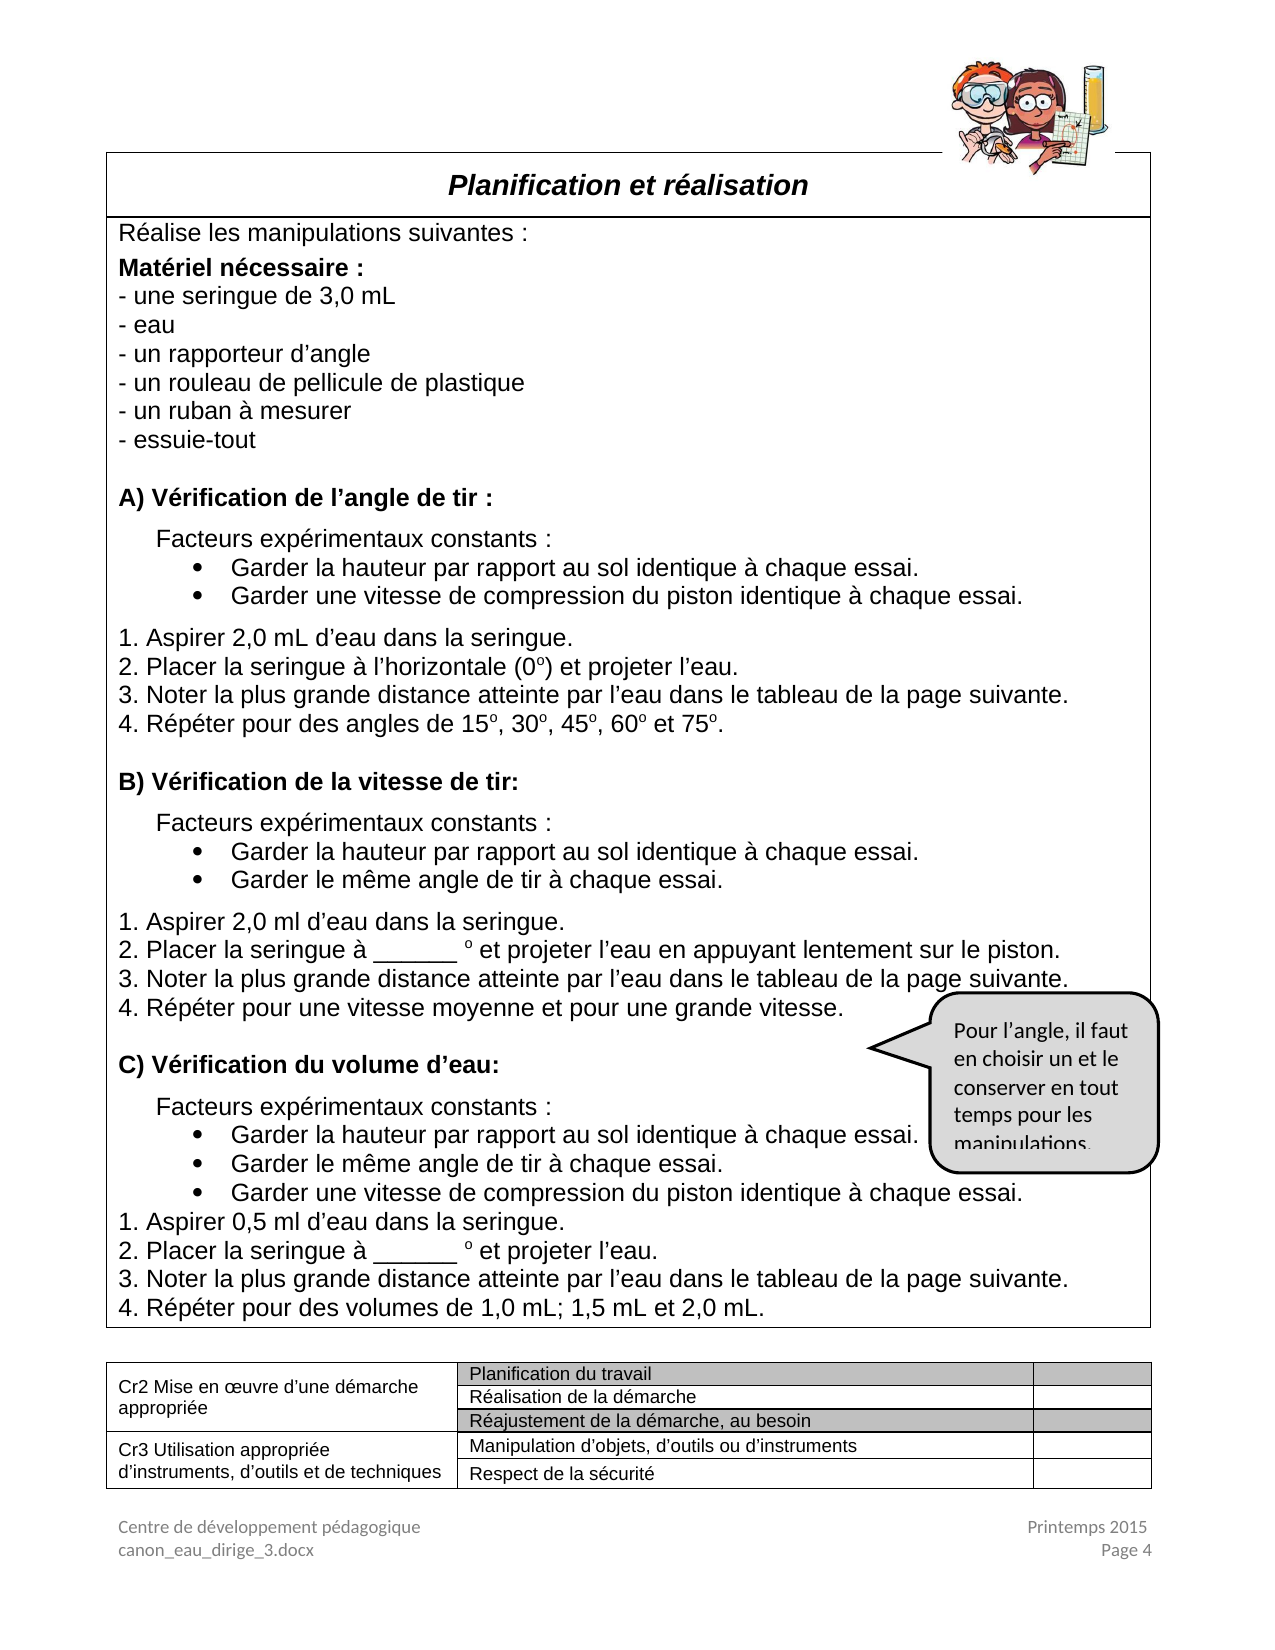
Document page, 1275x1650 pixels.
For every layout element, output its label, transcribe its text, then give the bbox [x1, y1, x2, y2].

picture [942, 31, 1115, 194]
table_header Planification et réalisation [107, 153, 1150, 216]
table_cell Manipulation d’objets, d’outils ou d’instruments [458, 1433, 1033, 1458]
table_header [1034, 1363, 1151, 1385]
table_cell [1034, 1459, 1151, 1488]
table_cell Réalise les manipulations suivantes : Matériel nécessaire : - une seringue de 3,0 mL - eau - un rapporteur d’angle - un rouleau de pellicule de plastique - un ruban à mesurer - essuie-tout A) Vérification de l’angle de tir : Facteurs expérimentaux constants : Garder la hauteur par rapport au sol identique à chaque essai. Garder une vitesse de compression du piston identique à chaque essai. 1. Aspirer 2,0 mL d’eau dans la seringue. 2. Placer la seringue à l’horizontale (0o) et projeter l’eau. 3. Noter la plus grande distance atteinte par l’eau dans le tableau de la page suivante. 4. Répéter pour des angles de 15o, 30o, 45o, 60o et 75o. B) Vérification de la vitesse de tir: Facteurs expérimentaux constants : Garder la hauteur par rapport au sol identique à chaque essai. Garder le même angle de tir à chaque essai. 1. Aspirer 2,0 ml d’eau dans la seringue. 2. Placer la seringue à ______ o et projeter l’eau en appuyant lentement sur le piston. 3. Noter la plus grande distance atteinte par l’eau dans le tableau de la page suivante. 4. Répéter pour une vitesse moyenne et pour une grande vitesse. C) Vérification du volume d’eau: Facteurs expérimentaux constants : Garder la hauteur par rapport au sol identique à chaque essai. Garder le même angle de tir à chaque essai. Garder une vitesse de compression du piston identique à chaque essai. 1. Aspirer 0,5 ml d’eau dans la seringue. 2. Placer la seringue à ______ o et projeter l’eau. 3. Noter la plus grande distance atteinte par l’eau dans le tableau de la page suivante. 4. Répéter pour des volumes de 1,0 mL; 1,5 mL et 2,0 mL. [107, 218, 1150, 1327]
table_cell [1034, 1433, 1151, 1458]
table_cell [1034, 1386, 1151, 1408]
table_cell Cr3 Utilisation appropriée d’instruments, d’outils et de techniques [107, 1432, 457, 1488]
table_cell [1034, 1410, 1151, 1431]
table_header Cr2 Mise en œuvre d’une démarche appropriée [107, 1363, 457, 1431]
table_cell Réajustement de la démarche, au besoin [458, 1410, 1033, 1431]
table_cell Respect de la sécurité [458, 1459, 1033, 1488]
table_header Planification du travail [458, 1363, 1033, 1385]
table_cell Réalisation de la démarche [458, 1386, 1033, 1408]
